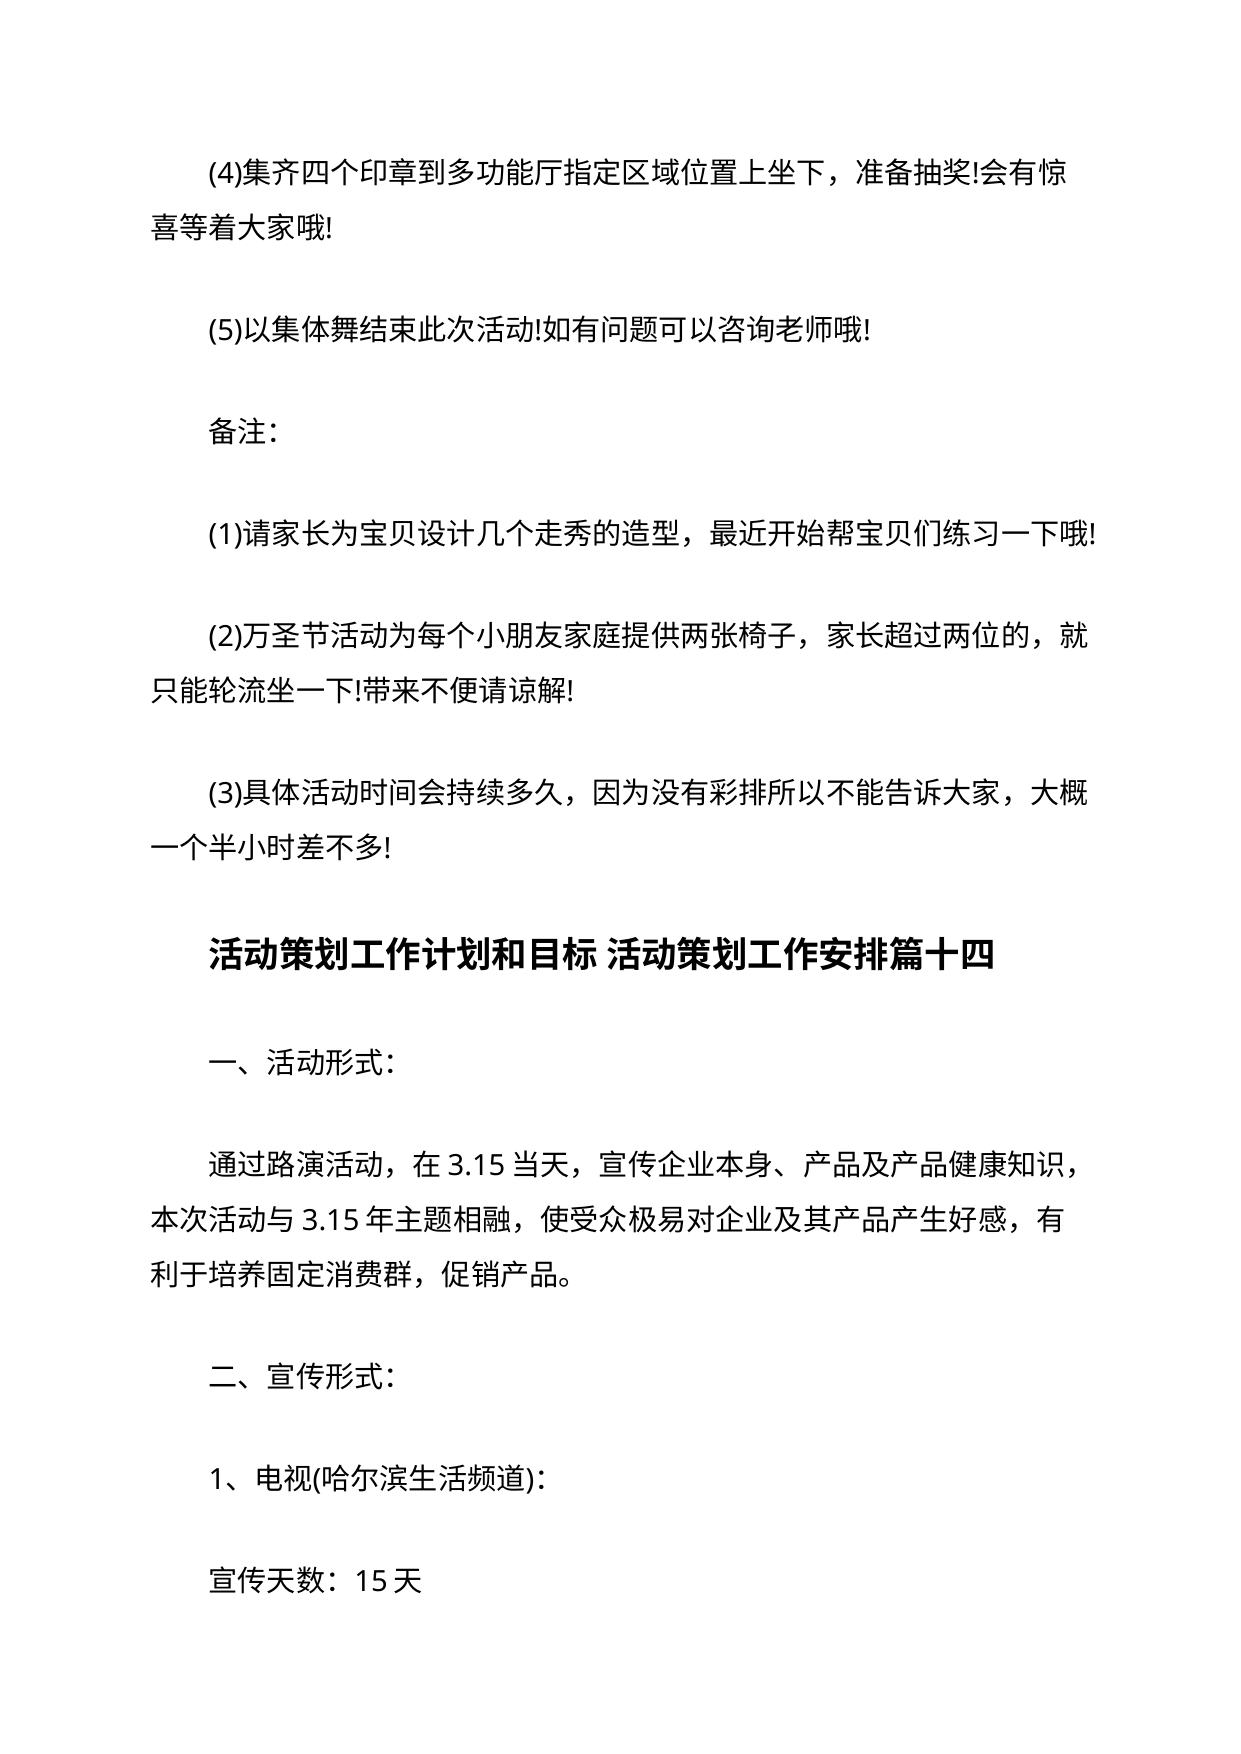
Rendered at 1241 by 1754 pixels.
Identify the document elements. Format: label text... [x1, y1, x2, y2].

text 活动策划工作计划和目标 活动策划工作安排篇十四 [150, 927, 1090, 978]
text (2)万圣节活动为每个小朋友家庭提供两张椅子，家长超过两位的，就只能轮流坐一下!带来不便请谅解! [150, 613, 1090, 710]
text (4)集齐四个印章到多功能厅指定区域位置上坐下，准备抽奖!会有惊喜等着大家哦! [150, 150, 1090, 247]
text 一、活动形式： [150, 1040, 1090, 1082]
text 备注： [150, 409, 1090, 451]
text 宣传天数：15天 [150, 1557, 1090, 1600]
text 二、宣传形式： [150, 1354, 1090, 1396]
text 1、电视(哈尔滨生活频道)： [150, 1455, 1090, 1498]
text (3)具体活动时间会持续多久，因为没有彩排所以不能告诉大家，大概一个半小时差不多! [150, 770, 1090, 867]
text (1)请家长为宝贝设计几个走秀的造型，最近开始帮宝贝们练习一下哦! [150, 511, 1090, 553]
text 通过路演活动，在3.15当天，宣传企业本身、产品及产品健康知识，本次活动与3.15年主题相融，使受众极易对企业及其产品产生好感，有利于培养固定消费群，促销产品。 [150, 1142, 1090, 1294]
text (5)以集体舞结束此次活动!如有问题可以咨询老师哦! [150, 307, 1090, 349]
